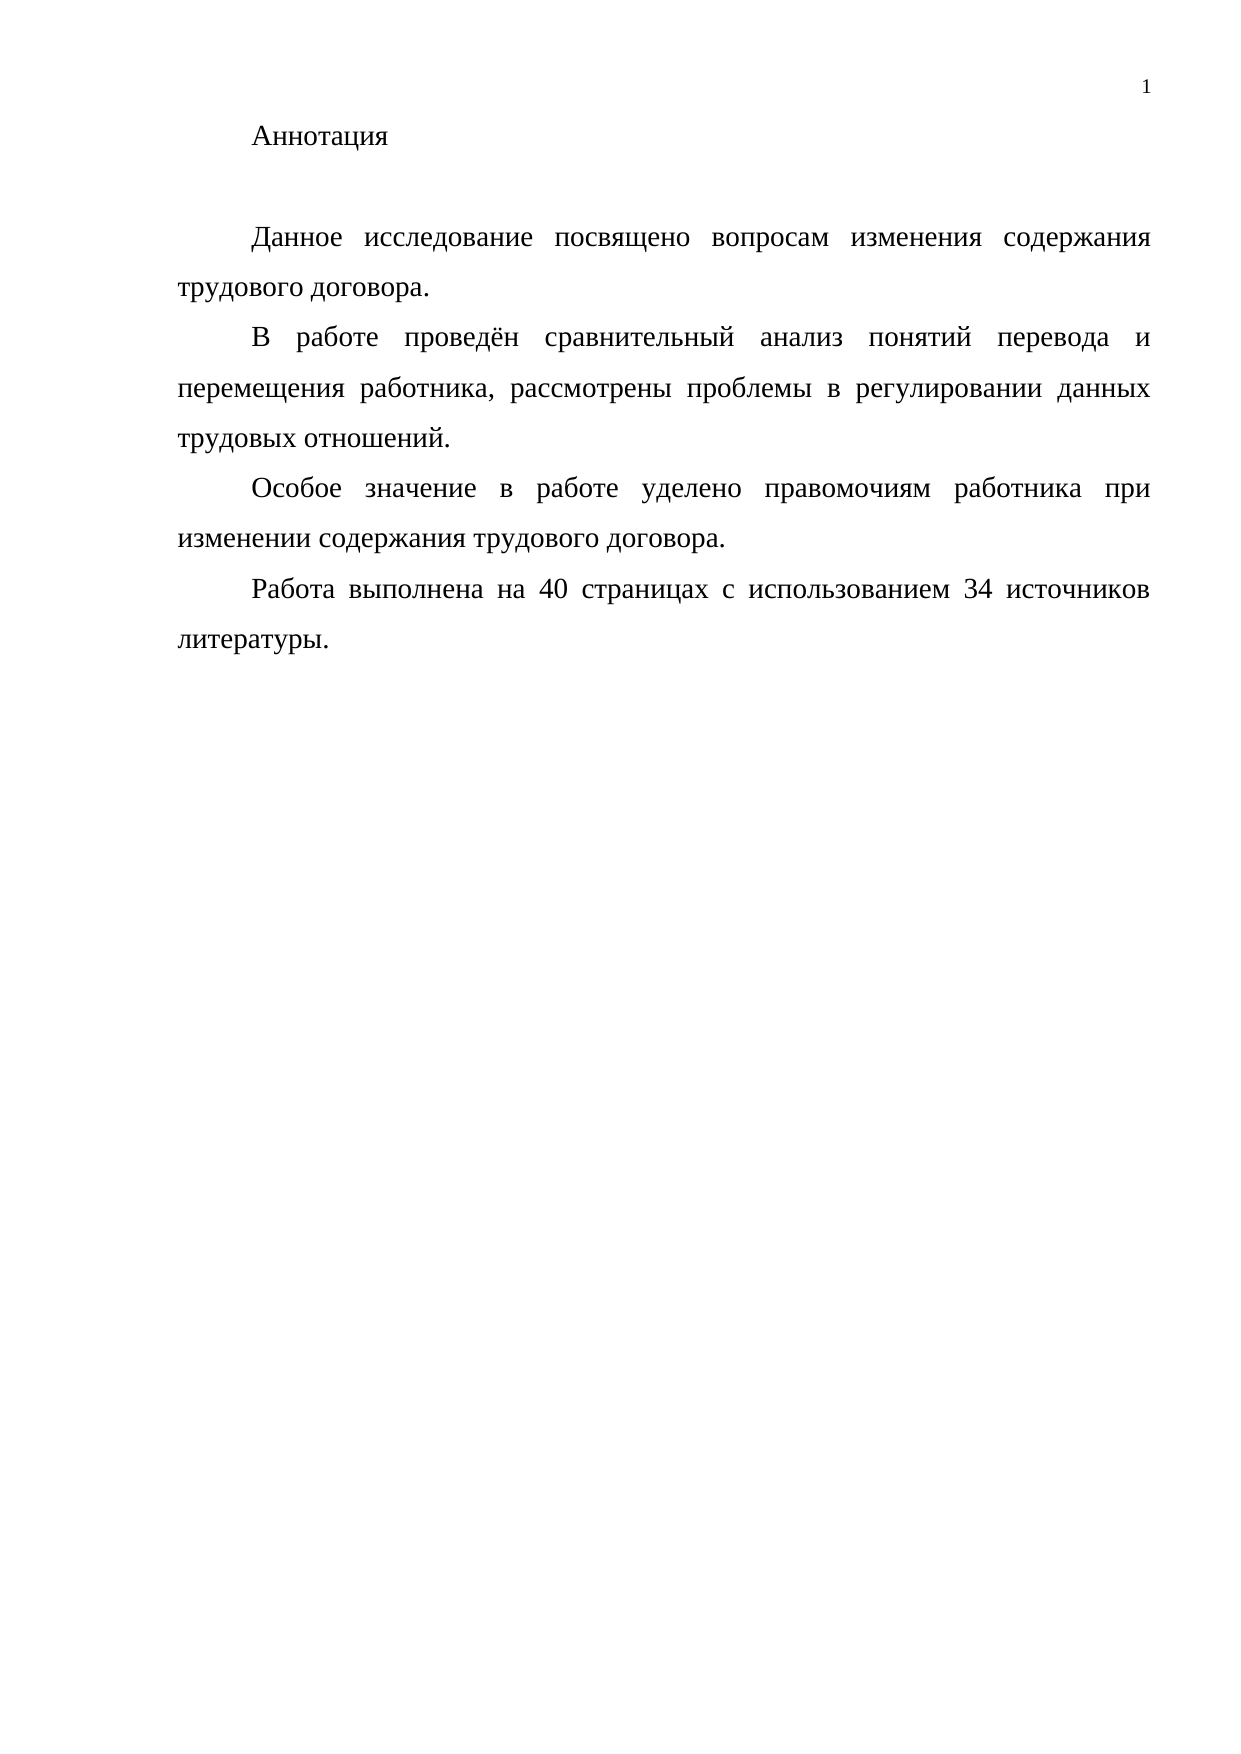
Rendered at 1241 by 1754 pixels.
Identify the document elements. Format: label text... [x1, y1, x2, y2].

text Аннотация [177, 118, 1152, 152]
text Данное исследование посвящено вопросам изменения содержания трудового договора. [177, 219, 1152, 303]
title Работа выполнена на 40 страницах с использованием 34 источников литературы. [177, 571, 1152, 655]
text В работе проведён сравнительный анализ понятий перевода и перемещения работника, рассмотрены проблемы в регулировании данных трудовых отношений. [177, 319, 1152, 453]
text Особое значение в работе уделено правомочиям работника при изменении содержания трудового договора. [177, 470, 1152, 554]
